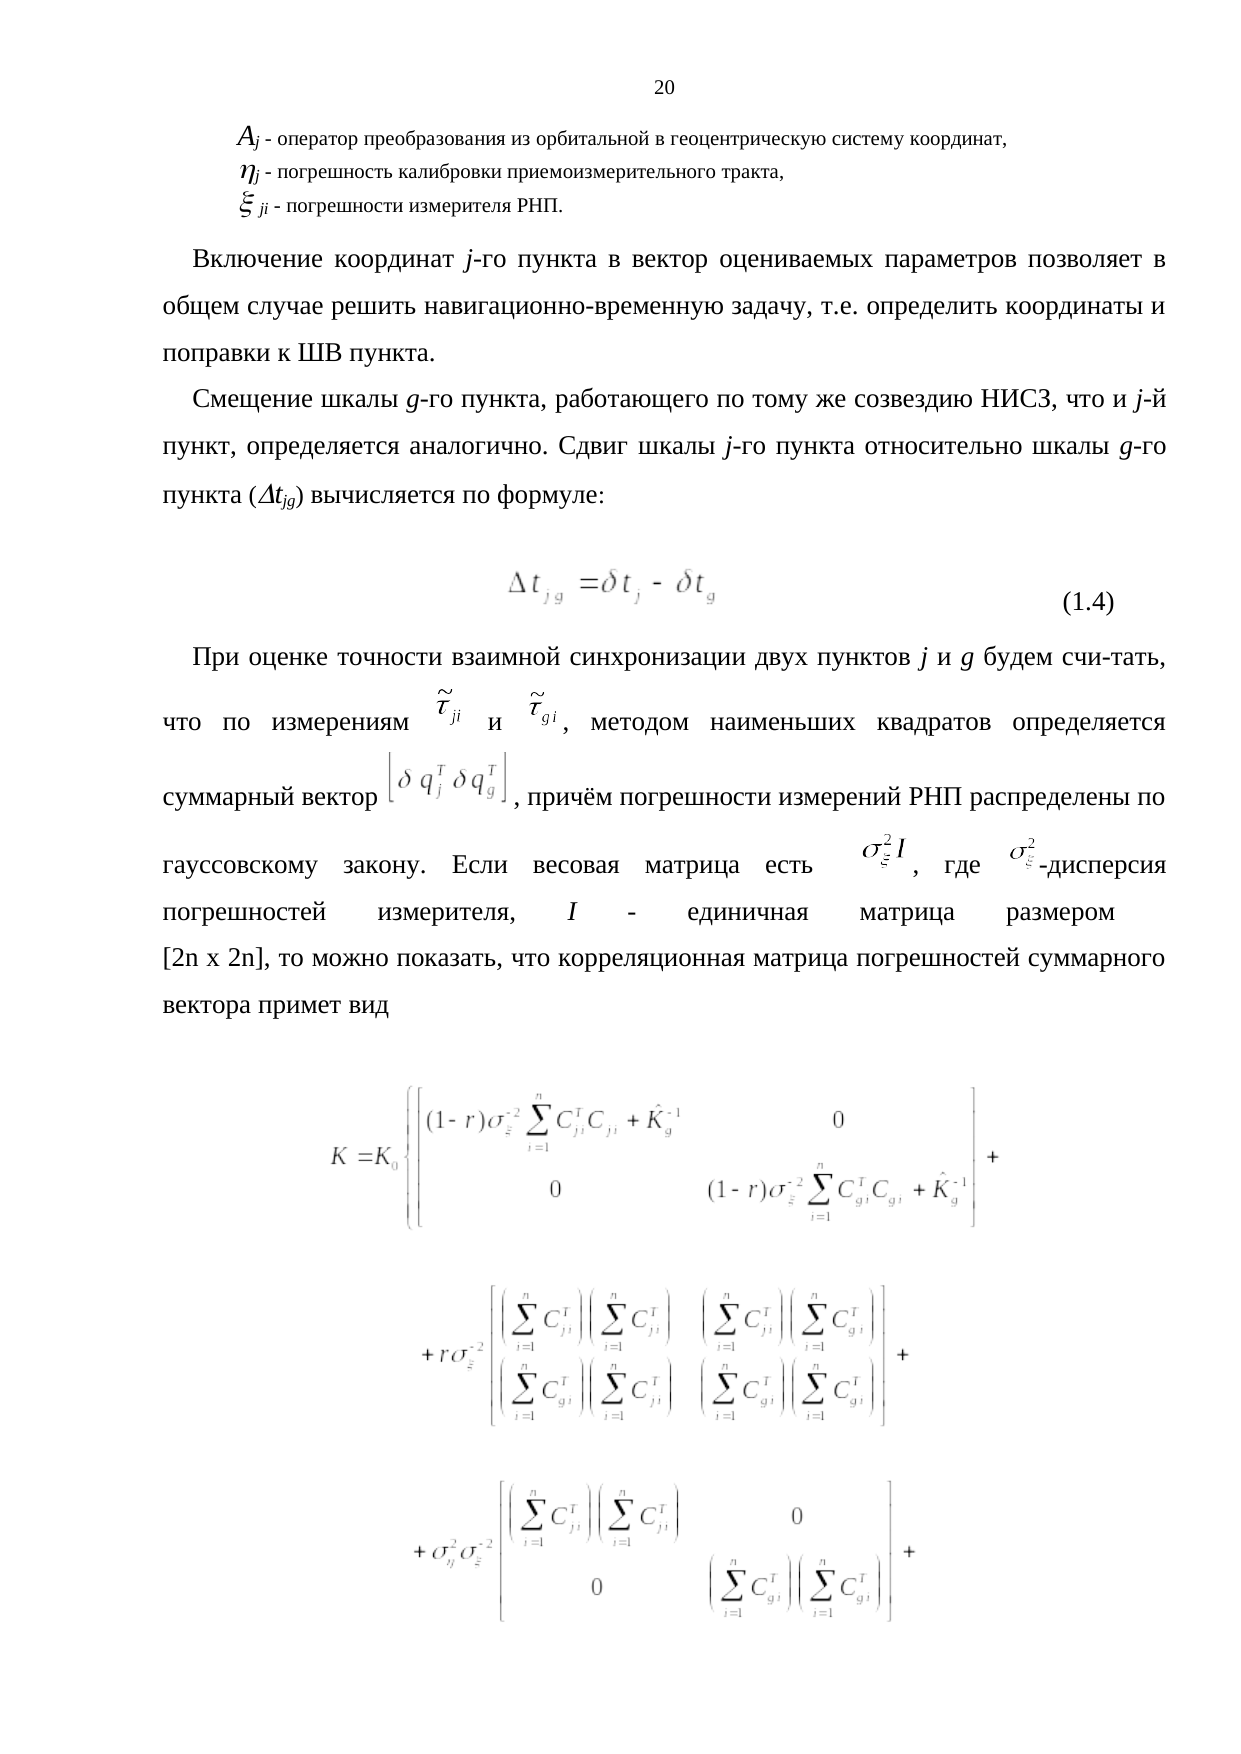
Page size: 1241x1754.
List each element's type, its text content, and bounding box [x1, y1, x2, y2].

text j - погрешность калибровки приемоизмерительного тракта, [236, 152, 1166, 185]
text (1.4) [162, 563, 1166, 616]
text ji - погрешности измерителя РНП. [236, 185, 1166, 219]
text Смещение шкалы g-го пункта, работающего по тому же созвездию НИСЗ, что и j-й пункт, определяется аналогично. Сдвиг шкалы j-го пункта относительно шкалы g-го пункта (tjg) вычисляется по формуле: [162, 382, 1166, 510]
text Включение координат j-го пункта в вектор оцениваемых параметров позволяет в общем случае решить навигационно-временную задачу, т.е. определить координаты и поправки к ШВ пункта. [162, 243, 1166, 367]
text При оценке точности взаимной синхронизации двух пунктов j и g будем счи-тать, что по измерениям и , методом наименьших квадратов определяется суммарный вектор , причём погрешности измерений РНП распределены по гауссовскому закону. Если весовая матрица есть , где -дисперсия погрешностей измерителя, I - единичная матрица размером [2n x 2n], то можно показать, что корреляционная матрица погрешностей суммарного вектора примет вид [162, 640, 1166, 1019]
text Аj - оператор преобразования из орбитальной в геоцентрическую систему координат, [236, 118, 1166, 152]
